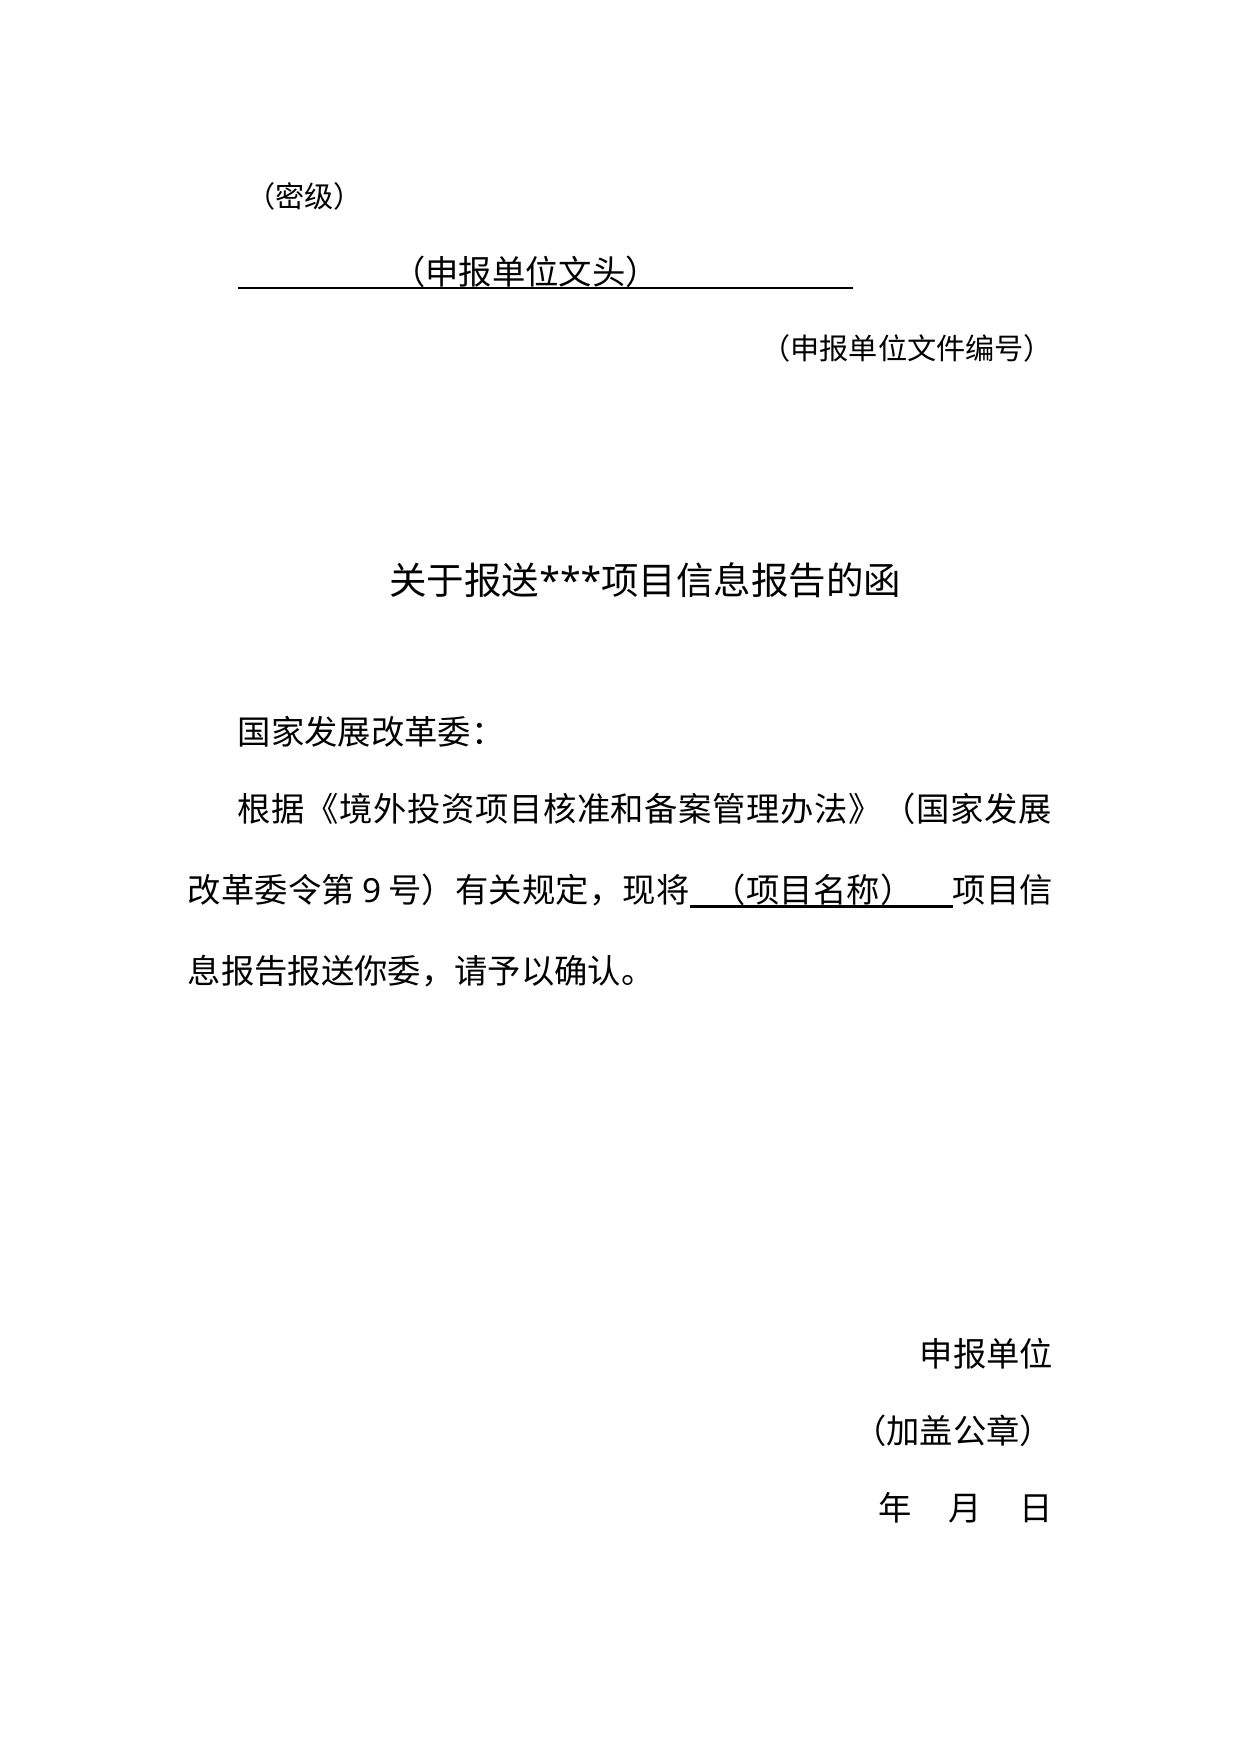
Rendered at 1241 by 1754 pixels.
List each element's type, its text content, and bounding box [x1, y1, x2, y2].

text 根据《境外投资项目核准和备案管理办法》（国家发展改革委令第9号）有关规定，现将 （项目名称） 项目信息报告报送你委，请予以确认。 [187, 774, 1053, 1002]
text （密级） [187, 162, 1053, 227]
text （加盖公章） [187, 1396, 1053, 1461]
text 年 月 日 [187, 1473, 1053, 1538]
text （申报单位文头） [187, 237, 1053, 302]
text 申报单位 [187, 1319, 1053, 1384]
text 国家发展改革委： [187, 697, 1053, 762]
text （申报单位文件编号） [187, 314, 1053, 379]
text 关于报送***项目信息报告的函 [187, 545, 1053, 610]
